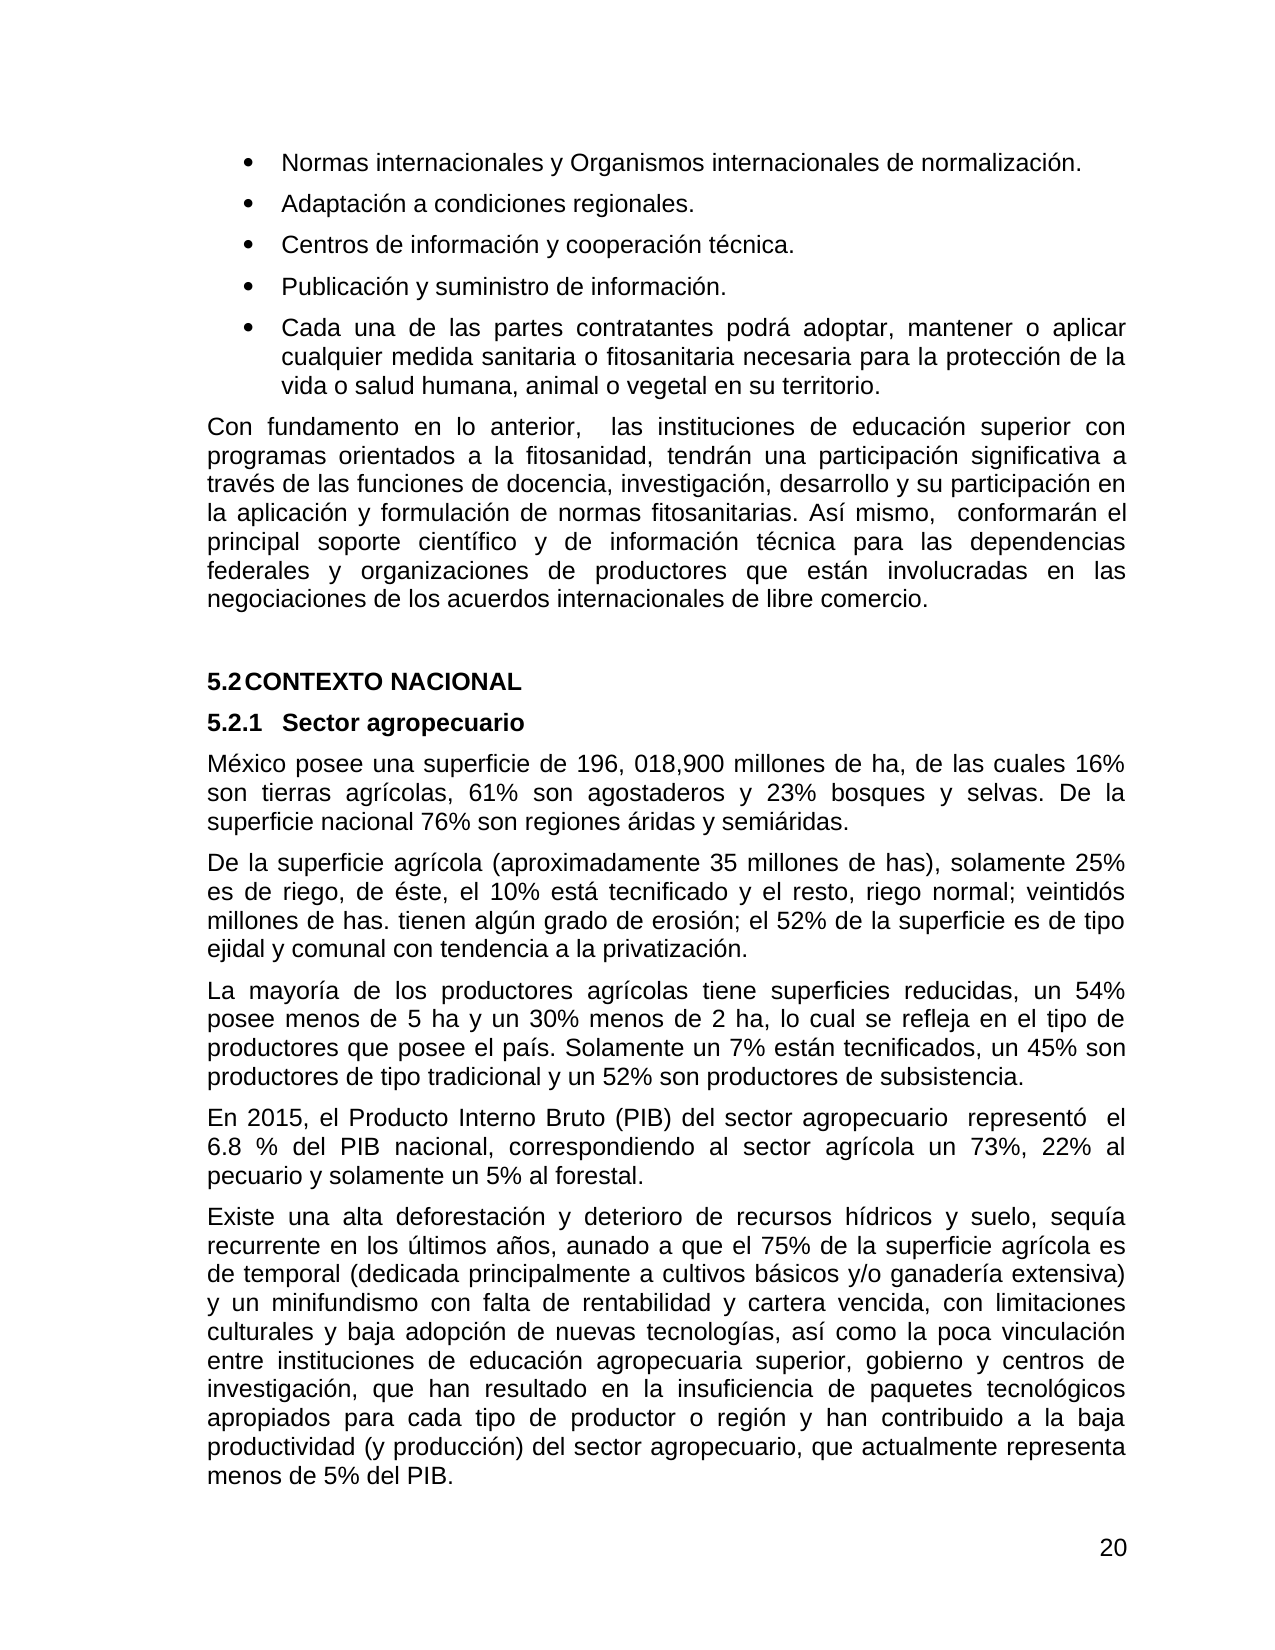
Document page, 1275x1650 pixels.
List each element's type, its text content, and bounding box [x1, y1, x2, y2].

subtitle Sector agropecuario [207, 708, 1127, 737]
list Cada una de las partes contratantes podrá adoptar, mantener o aplicar cualquier medida sanitaria o fitosanitaria necesaria para la protección de la vida o salud humana, animal o vegetal en su territorio. [244, 313, 1127, 399]
text En 2015, el Producto Interno Bruto (PIB) del sector agropecuario representó el 6.8 % del PIB nacional, correspondiendo al sector agrícola un 73%, 22% al pecuario y solamente un 5% al forestal. [207, 1103, 1127, 1189]
list Centros de información y cooperación técnica. [244, 230, 1127, 259]
list Normas internacionales y Organismos internacionales de normalización. [244, 148, 1127, 177]
list Publicación y suministro de información. [244, 272, 1127, 301]
subtitle CONTEXTO NACIONAL [207, 667, 1127, 696]
text Con fundamento en lo anterior, las instituciones de educación superior con programas orientados a la fitosanidad, tendrán una participación significativa a través de las funciones de docencia, investigación, desarrollo y su participación en la aplicación y formulación de normas fitosanitarias. Así mismo, conformarán el principal soporte científico y de información técnica para las dependencias federales y organizaciones de productores que están involucradas en las negociaciones de los acuerdos internacionales de libre comercio. [207, 412, 1127, 613]
list Adaptación a condiciones regionales. [244, 189, 1127, 218]
text Existe una alta deforestación y deterioro de recursos hídricos y suelo, sequía recurrente en los últimos años, aunado a que el 75% de la superficie agrícola es de temporal (dedicada principalmente a cultivos básicos y/o ganadería extensiva) y un minifundismo con falta de rentabilidad y cartera vencida, con limitaciones culturales y baja adopción de nuevas tecnologías, así como la poca vinculación entre instituciones de educación agropecuaria superior, gobierno y centros de investigación, que han resultado en la insuficiencia de paquetes tecnológicos apropiados para cada tipo de productor o región y han contribuido a la baja productividad (y producción) del sector agropecuario, que actualmente representa menos de 5% del PIB. [207, 1202, 1127, 1489]
text La mayoría de los productores agrícolas tiene superficies reducidas, un 54% posee menos de 5 ha y un 30% menos de 2 ha, lo cual se refleja en el tipo de productores que posee el país. Solamente un 7% están tecnificados, un 45% son productores de tipo tradicional y un 52% son productores de subsistencia. [207, 976, 1127, 1091]
text De la superficie agrícola (aproximadamente 35 millones de has), solamente 25% es de riego, de éste, el 10% está tecnificado y el resto, riego normal; veintidós millones de has. tienen algún grado de erosión; el 52% de la superficie es de tipo ejidal y comunal con tendencia a la privatización. [207, 848, 1127, 963]
text México posee una superficie de 196, 018,900 millones de ha, de las cuales 16% son tierras agrícolas, 61% son agostaderos y 23% bosques y selvas. De la superficie nacional 76% son regiones áridas y semiáridas. [207, 749, 1127, 836]
